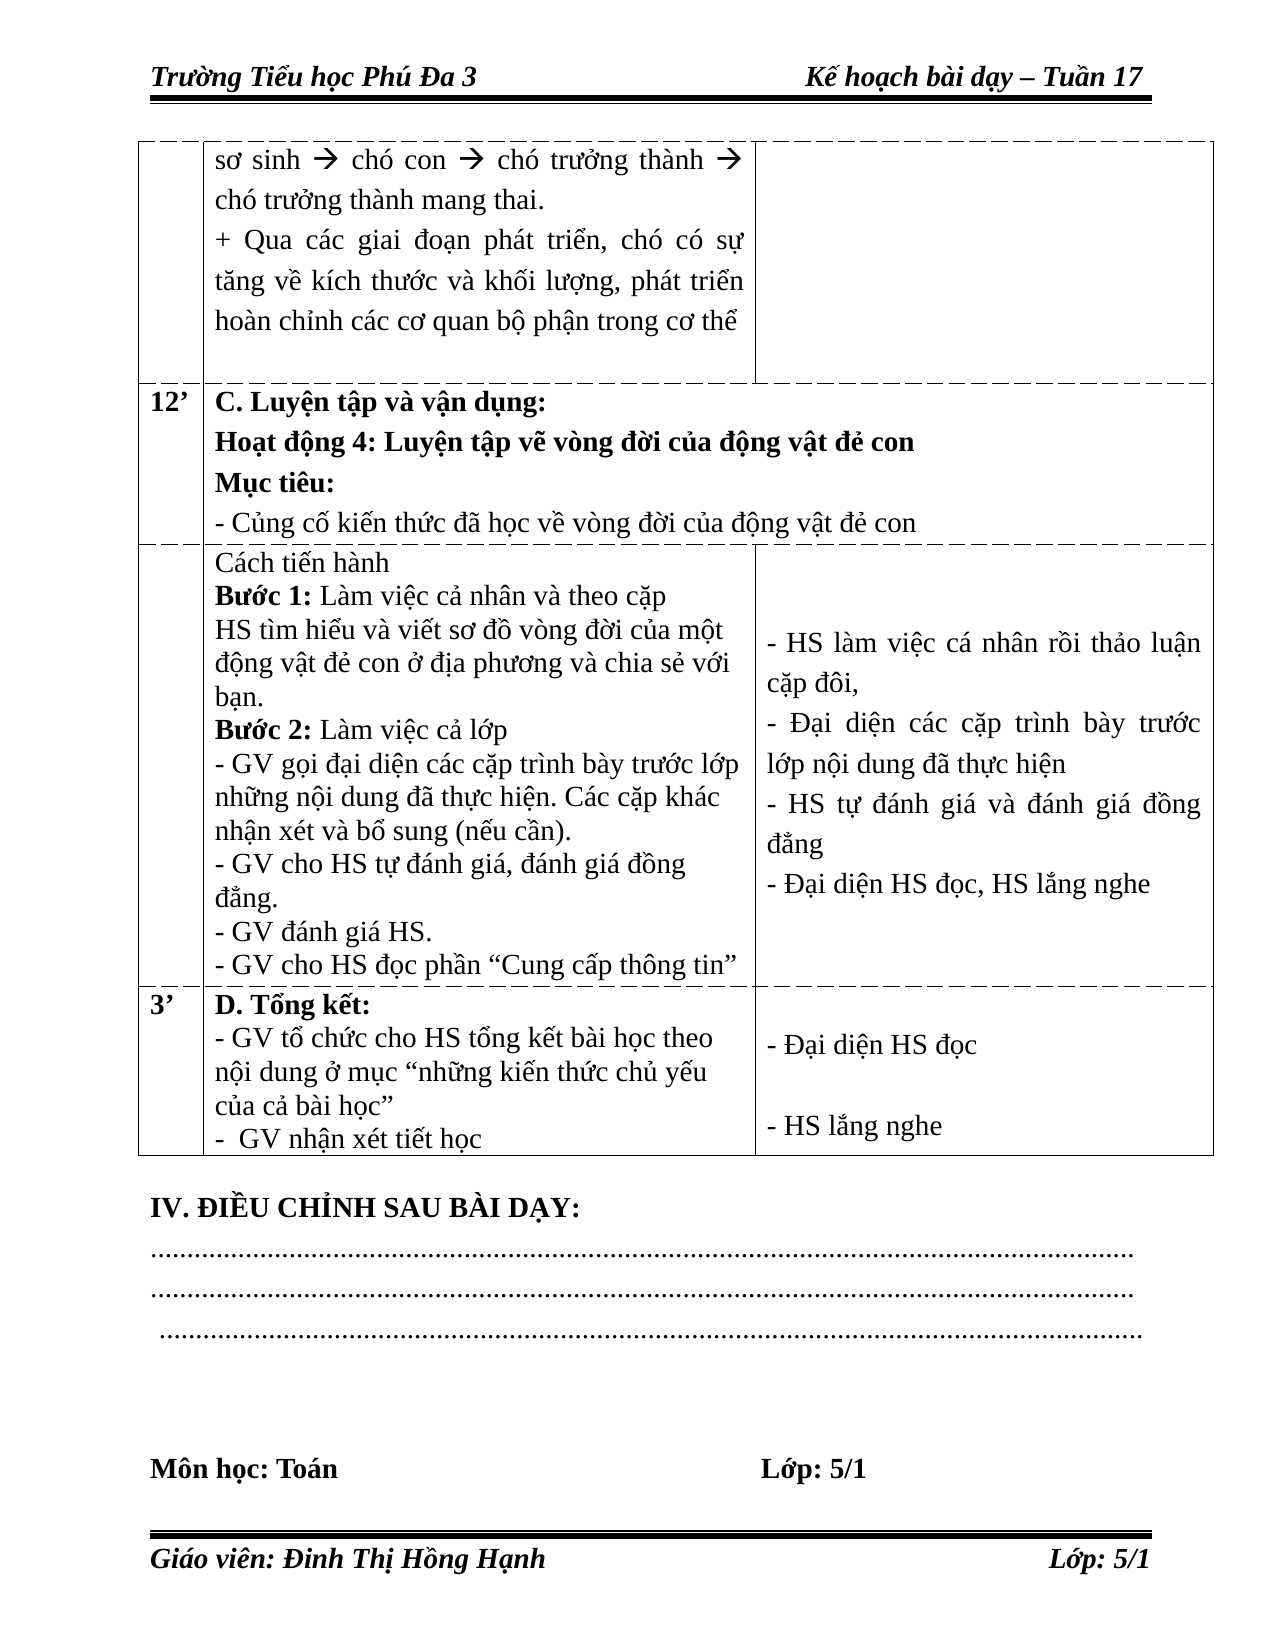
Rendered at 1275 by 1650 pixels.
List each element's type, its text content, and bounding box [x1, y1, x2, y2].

text ....................................................................................................................................... [150, 1271, 1152, 1304]
table_cell - HS làm việc cá nhân rồi thảo luận cặp đôi, - Đại diện các cặp trình bày trước lớp nội dung đã thực hiện - HS tự đánh giá và đánh giá đồng đẳng - Đại diện HS đọc, HS lắng nghe [756, 544, 1213, 986]
text ....................................................................................................................................... [150, 1230, 1152, 1264]
table_cell 12’ [139, 383, 203, 544]
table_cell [204, 141, 755, 383]
table_cell Cách tiến hành Bước 1: Làm việc cả nhân và theo cặp HS tìm hiểu và viết sơ đồ vòng đời của một động vật đẻ con ở địa phương và chia sẻ với bạn. Bước 2: Làm việc cả lớp - GV gọi đại diện các cặp trình bày trước lớp những nội dung đã thực hiện. Các cặp khác nhận xét và bổ sung (nếu cần). - GV cho HS tự đánh giá, đánh giá đồng đẳng. - GV đánh giá HS. - GV cho HS đọc phần “Cung cấp thông tin” [204, 544, 755, 986]
table_cell - Đại diện HS đọc - HS lắng nghe [756, 986, 1213, 1155]
table_cell D. Tổng kết: - GV tổ chức cho HS tổng kết bài học theo nội dung ở mục “những kiến thức chủ yếu của cả bài học” - GV nhận xét tiết học [204, 986, 755, 1155]
table_cell 3’ [139, 986, 203, 1155]
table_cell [756, 141, 1213, 383]
text IV. ĐIỀU CHỈNH SAU BÀI DẠY: [150, 1190, 1152, 1224]
table_cell C. Luyện tập và vận dụng: Hoạt động 4: Luyện tập vẽ vòng đời của động vật đẻ con Mục tiêu: - Củng cố kiến thức đã học về vòng đời của động vật đẻ con [204, 383, 1213, 544]
text ....................................................................................................................................... [150, 1311, 1152, 1344]
text Môn học: Toán Lớp: 5/1 [150, 1452, 1152, 1485]
table_cell [139, 544, 203, 986]
table_cell [139, 141, 203, 383]
